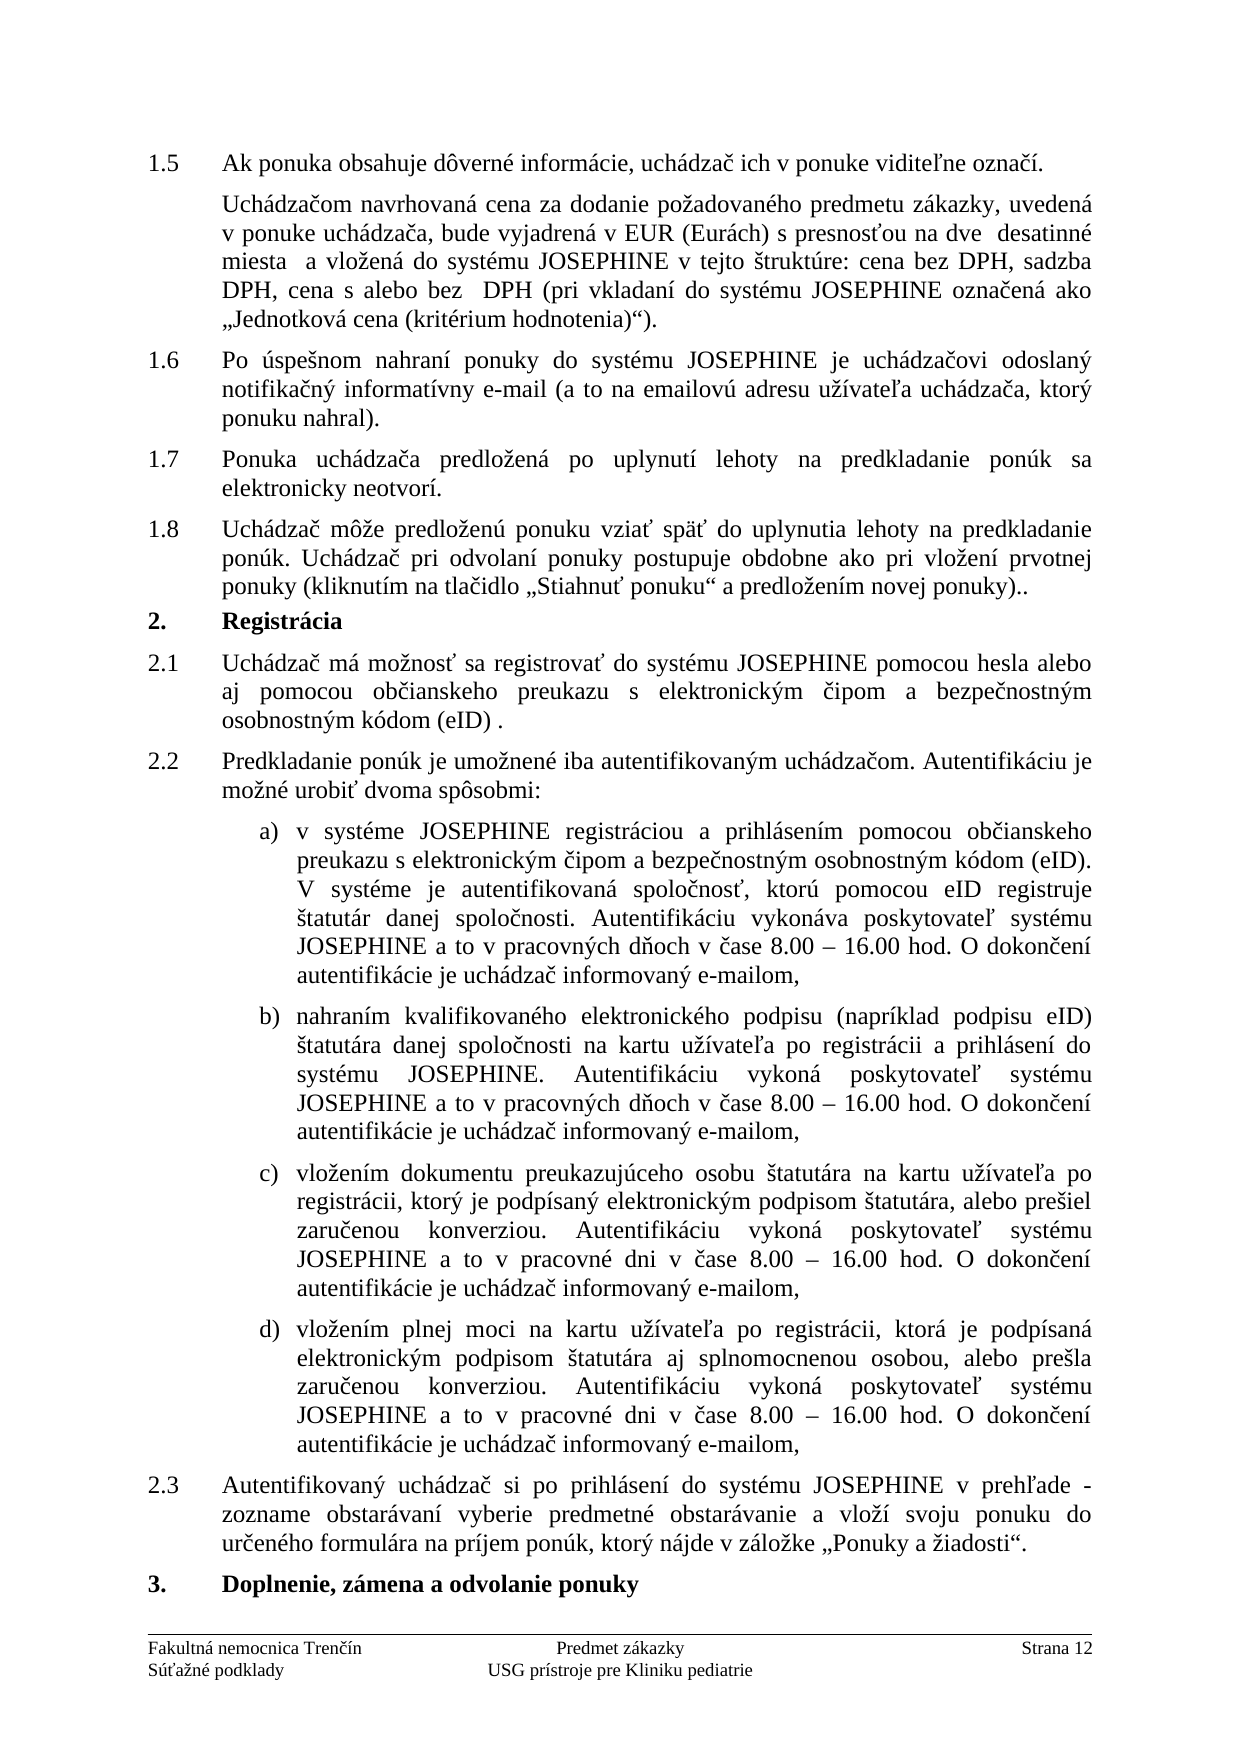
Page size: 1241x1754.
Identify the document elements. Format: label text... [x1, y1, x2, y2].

text Doplnenie, zámena a odvolanie ponuky [148, 1569, 1092, 1598]
list nahraním kvalifikovaného elektronického podpisu (napríklad podpisu eID) štatutára danej spoločnosti na kartu užívateľa po registrácii a prihlásení do systému JOSEPHINE. Autentifikáciu vykoná poskytovateľ systému JOSEPHINE a to v pracovných dňoch v čase 8.00 – 16.00 hod. O dokončení autentifikácie je uchádzač informovaný e-mailom, [259, 1001, 1092, 1145]
text Uchádzač môže predloženú ponuku vziať späť do uplynutia lehoty na predkladanie ponúk. Uchádzač pri odvolaní ponuky postupuje obdobne ako pri vložení prvotnej ponuky (kliknutím na tlačidlo „Stiahnuť ponuku“ a predložením novej ponuky).. [148, 514, 1092, 600]
text Registrácia [148, 606, 1092, 635]
list v systéme JOSEPHINE registráciou a prihlásením pomocou občianskeho preukazu s elektronickým čipom a bezpečnostným osobnostným kódom (eID). V systéme je autentifikovaná spoločnosť, ktorú pomocou eID registruje štatutár danej spoločnosti. Autentifikáciu vykonáva poskytovateľ systému JOSEPHINE a to v pracovných dňoch v čase 8.00 – 16.00 hod. O dokončení autentifikácie je uchádzač informovaný e-mailom, [259, 816, 1092, 989]
text Ak ponuka obsahuje dôverné informácie, uchádzač ich v ponuke viditeľne označí. [148, 148, 1092, 176]
text Po úspešnom nahraní ponuky do systému JOSEPHINE je uchádzačovi odoslaný notifikačný informatívny e-mail (a to na emailovú adresu užívateľa uchádzača, ktorý ponuku nahral). [148, 345, 1092, 431]
text Uchádzač má možnosť sa registrovať do systému JOSEPHINE pomocou hesla alebo aj pomocou občianskeho preukazu s elektronickým čipom a bezpečnostným osobnostným kódom (eID) . [148, 648, 1092, 734]
list vložením plnej moci na kartu užívateľa po registrácii, ktorá je podpísaná elektronickým podpisom štatutára aj splnomocnenou osobou, alebo prešla zaručenou konverziou. Autentifikáciu vykoná poskytovateľ systému JOSEPHINE a to v pracovné dni v čase 8.00 – 16.00 hod. O dokončení autentifikácie je uchádzač informovaný e-mailom, [259, 1314, 1092, 1458]
list Uchádzačom navrhovaná cena za dodanie požadovaného predmetu zákazky, uvedená v ponuke uchádzača, bude vyjadrená v EUR (Eurách) s presnosťou na dve desatinné miesta a vložená do systému JOSEPHINE v tejto štruktúre: cena bez DPH, sadzba DPH, cena s alebo bez DPH (pri vkladaní do systému JOSEPHINE označená ako „Jednotková cena (kritérium hodnotenia)“). [222, 189, 1092, 333]
list vložením dokumentu preukazujúceho osobu štatutára na kartu užívateľa po registrácii, ktorý je podpísaný elektronickým podpisom štatutára, alebo prešiel zaručenou konverziou. Autentifikáciu vykoná poskytovateľ systému JOSEPHINE a to v pracovné dni v čase 8.00 – 16.00 hod. O dokončení autentifikácie je uchádzač informovaný e-mailom, [259, 1158, 1092, 1301]
text Ponuka uchádzača predložená po uplynutí lehoty na predkladanie ponúk sa elektronicky neotvorí. [148, 444, 1092, 501]
text Autentifikovaný uchádzač si po prihlásení do systému JOSEPHINE v prehľade - zozname obstarávaní vyberie predmetné obstarávanie a vloží svoju ponuku do určeného formulára na príjem ponúk, ktorý nájde v záložke „Ponuky a žiadosti“. [148, 1470, 1092, 1556]
text Predkladanie ponúk je umožnené iba autentifikovaným uchádzačom. Autentifikáciu je možné urobiť dvoma spôsobmi: [148, 746, 1092, 804]
